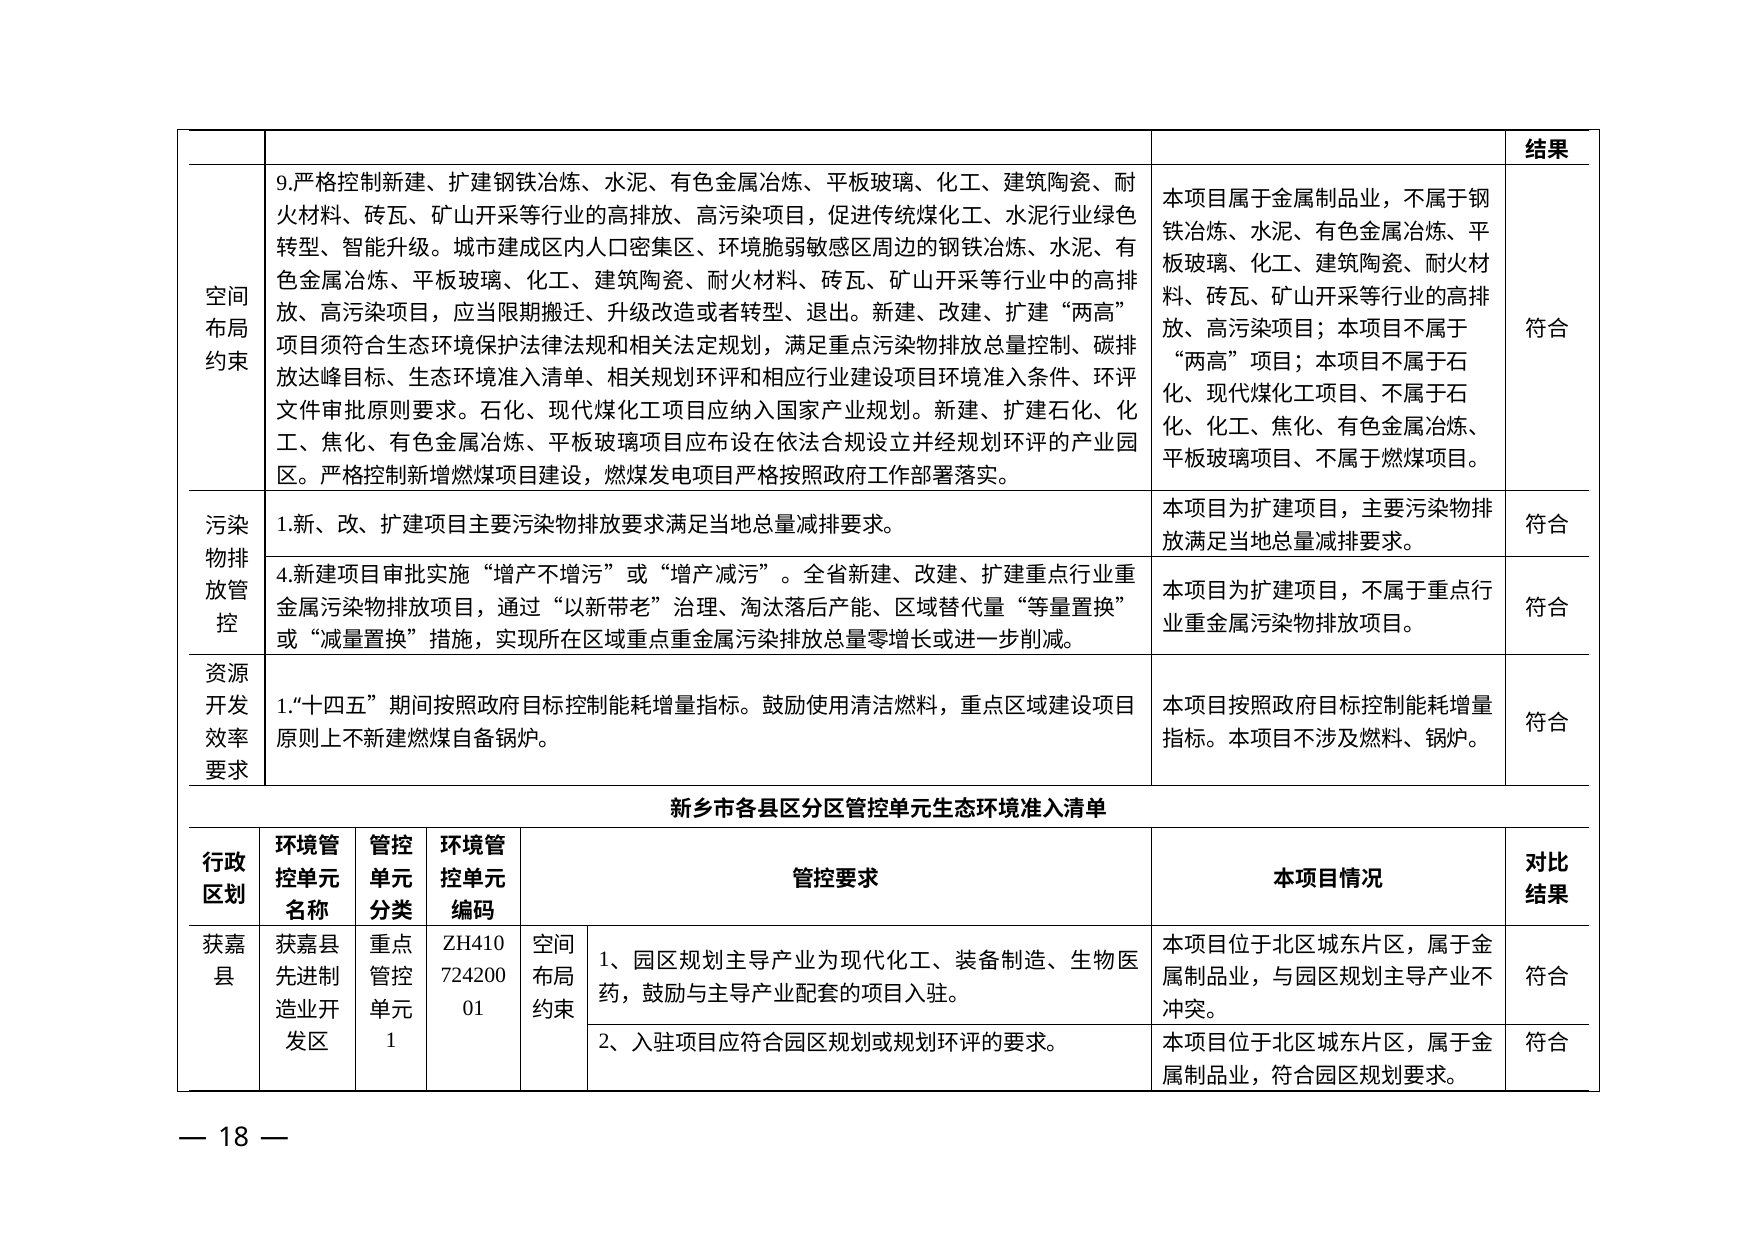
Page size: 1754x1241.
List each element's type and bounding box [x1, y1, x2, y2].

table_header [178, 130, 1599, 1091]
